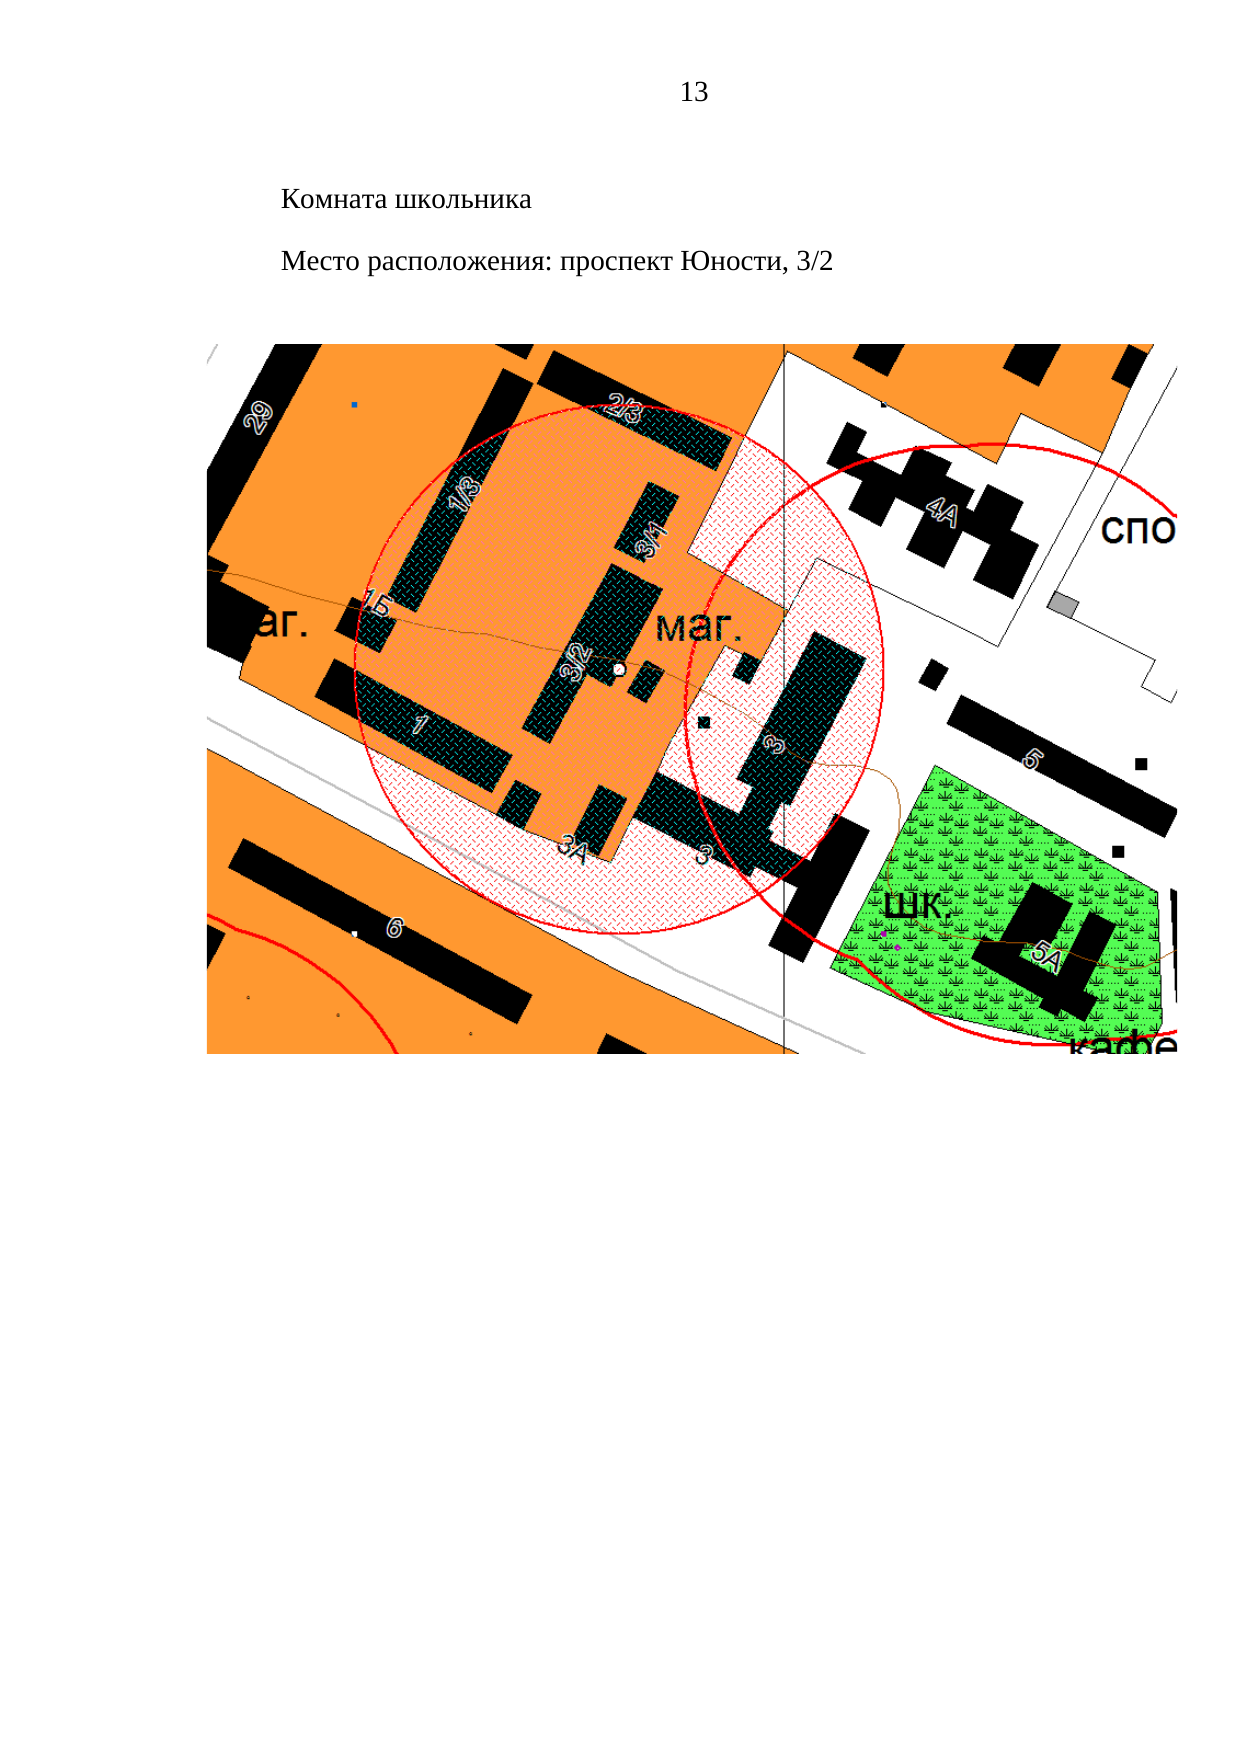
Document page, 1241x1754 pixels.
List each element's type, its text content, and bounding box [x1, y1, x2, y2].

picture [206, 344, 1178, 1054]
text Комната школьника [207, 181, 1181, 215]
text Место расположения: проспект Юности, 3/2 [207, 243, 1181, 277]
